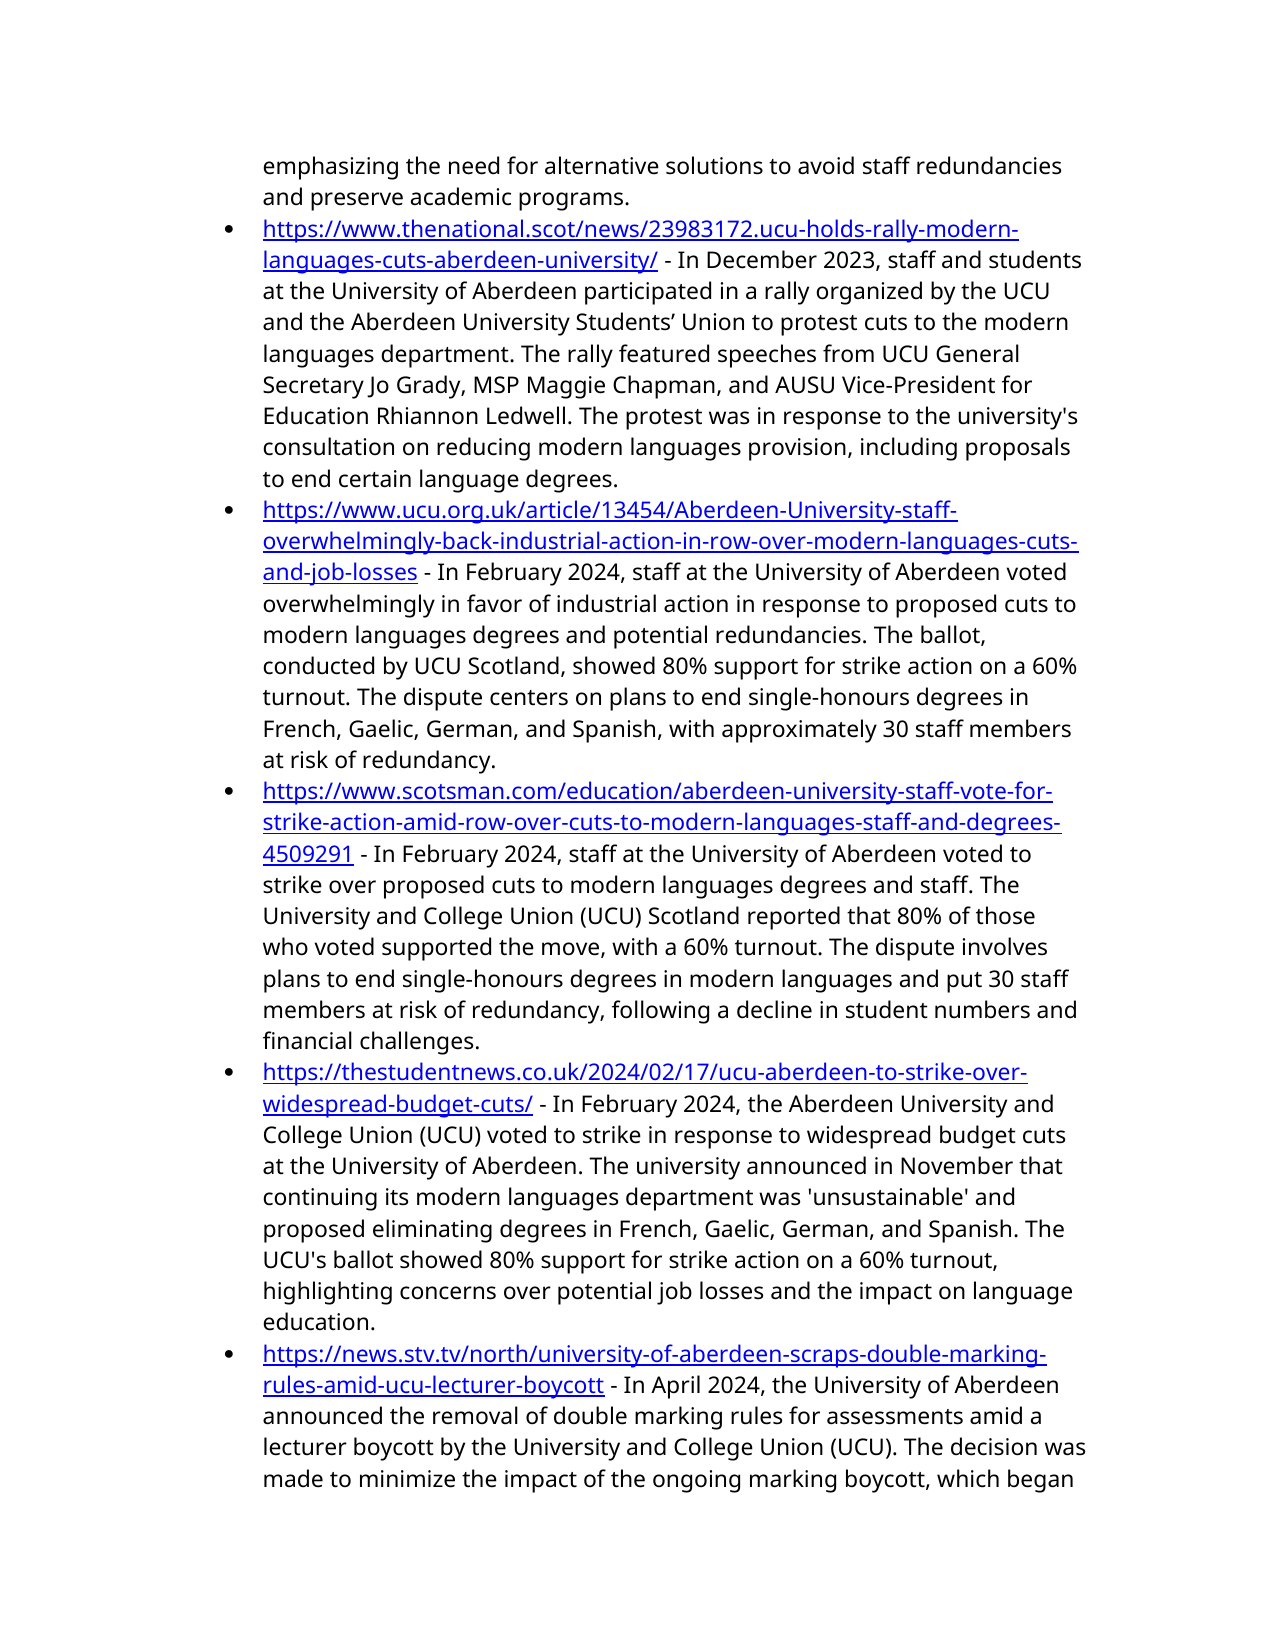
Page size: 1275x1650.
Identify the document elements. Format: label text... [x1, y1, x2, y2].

list https://www.scotsman.com/education/aberdeen-university-staff-vote-for-strike-action-amid-row-over-cuts-to-modern-languages-staff-and-degrees-4509291 - In February 2024, staff at the University of Aberdeen voted to strike over proposed cuts to modern languages degrees and staff. The University and College Union (UCU) Scotland reported that 80% of those who voted supported the move, with a 60% turnout. The dispute involves plans to end single-honours degrees in modern languages and put 30 staff members at risk of redundancy, following a decline in student numbers and financial challenges. [225, 775, 1087, 1056]
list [225, 1337, 1087, 1494]
list https://www.thenational.scot/news/23983172.ucu-holds-rally-modern-languages-cuts-aberdeen-university/ - In December 2023, staff and students at the University of Aberdeen participated in a rally organized by the UCU and the Aberdeen University Students’ Union to protest cuts to the modern languages department. The rally featured speeches from UCU General Secretary Jo Grady, MSP Maggie Chapman, and AUSU Vice-President for Education Rhiannon Ledwell. The protest was in response to the university's consultation on reducing modern languages provision, including proposals to end certain language degrees. [225, 212, 1087, 494]
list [225, 150, 1087, 212]
list https://www.ucu.org.uk/article/13454/Aberdeen-University-staff-overwhelmingly-back-industrial-action-in-row-over-modern-languages-cuts-and-job-losses - In February 2024, staff at the University of Aberdeen voted overwhelmingly in favor of industrial action in response to proposed cuts to modern languages degrees and potential redundancies. The ballot, conducted by UCU Scotland, showed 80% support for strike action on a 60% turnout. The dispute centers on plans to end single-honours degrees in French, Gaelic, German, and Spanish, with approximately 30 staff members at risk of redundancy. [225, 494, 1087, 775]
list https://thestudentnews.co.uk/2024/02/17/ucu-aberdeen-to-strike-over-widespread-budget-cuts/ - In February 2024, the Aberdeen University and College Union (UCU) voted to strike in response to widespread budget cuts at the University of Aberdeen. The university announced in November that continuing its modern languages department was 'unsustainable' and proposed eliminating degrees in French, Gaelic, German, and Spanish. The UCU's ballot showed 80% support for strike action on a 60% turnout, highlighting concerns over potential job losses and the impact on language education. [225, 1056, 1087, 1337]
